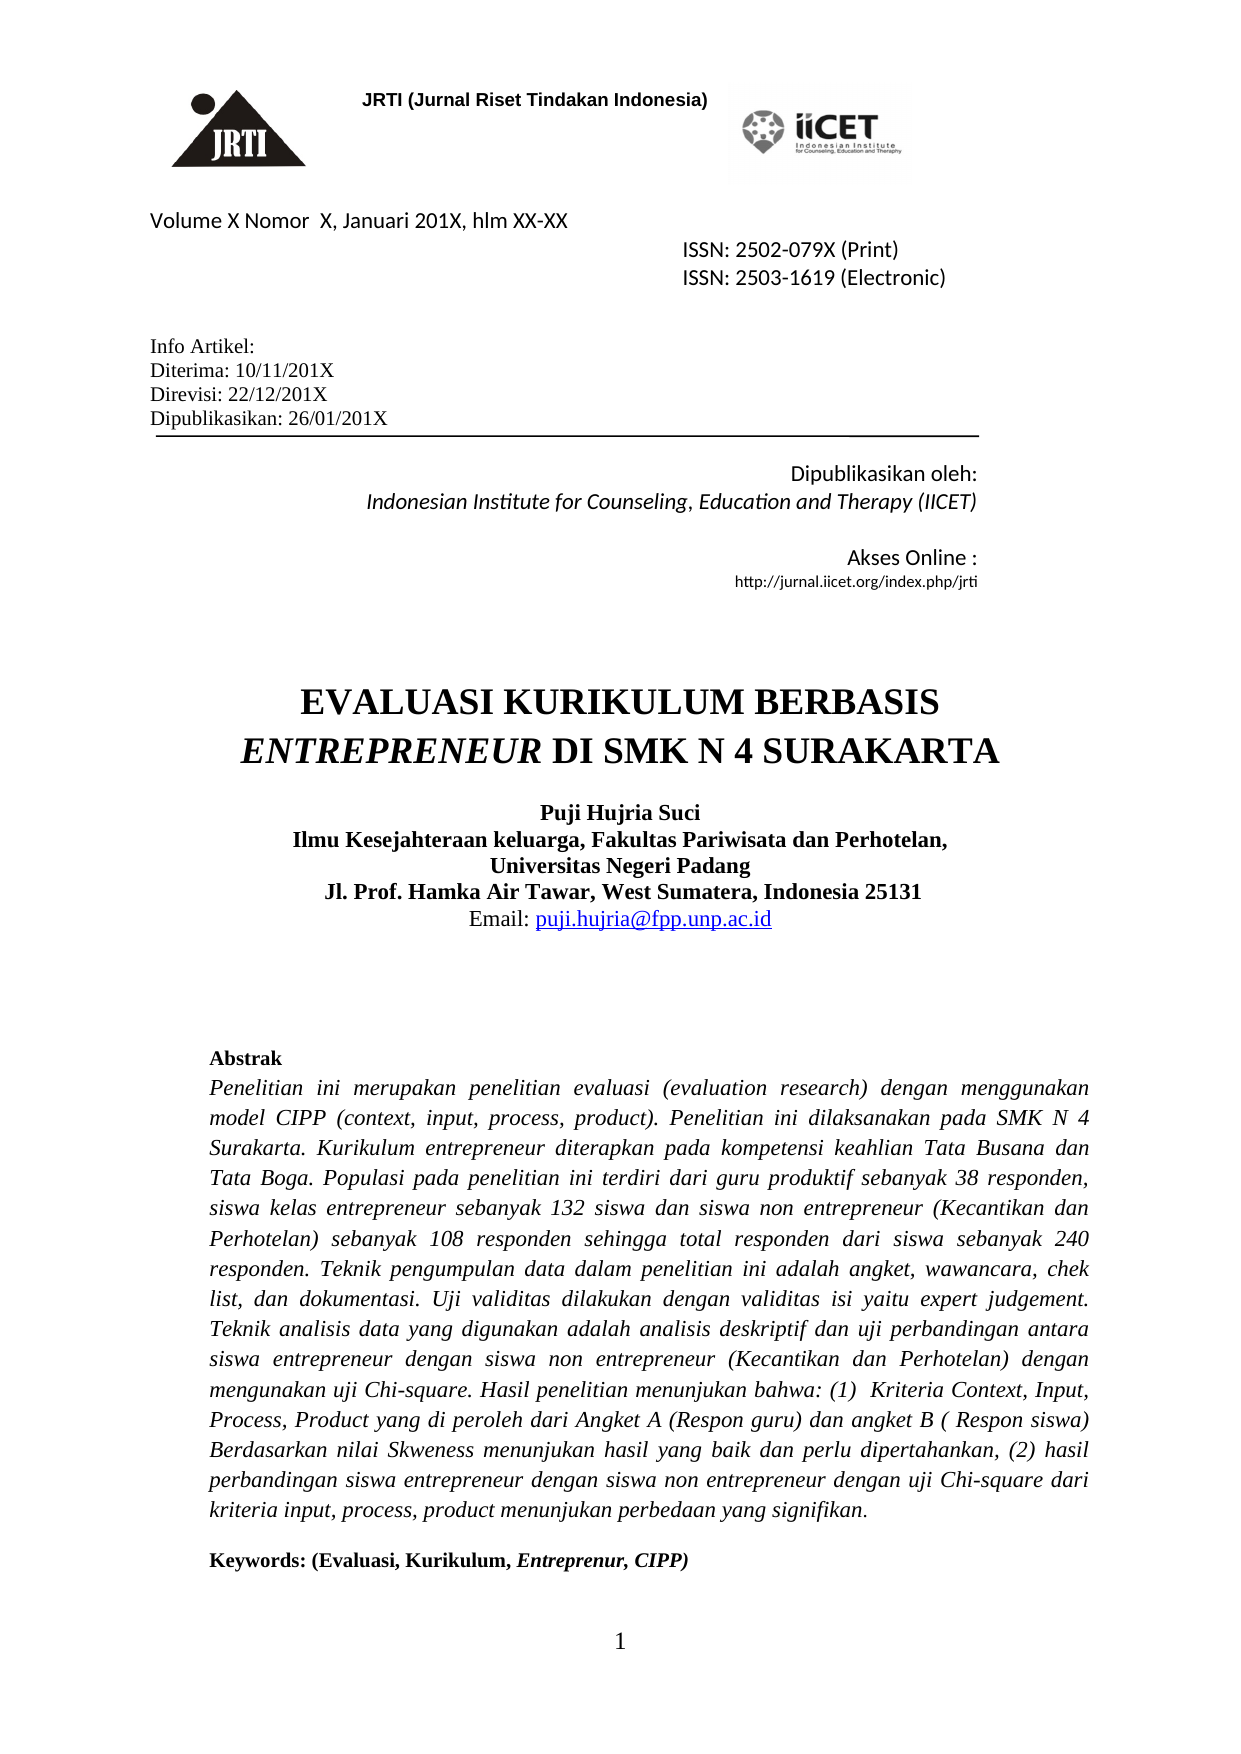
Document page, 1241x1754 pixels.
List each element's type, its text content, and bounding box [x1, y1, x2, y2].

text Ilmu Kesejahteraan keluarga, Fakultas Pariwisata dan Perhotelan, [150, 826, 1090, 852]
text Jl. Prof. Hamka Air Tawar, West Sumatera, Indonesia 25131 [150, 878, 1090, 905]
text Abstrak [209, 1046, 1090, 1070]
text Puji Hujria Suci [150, 799, 1090, 826]
text Email: puji.hujria@fpp.unp.ac.id [150, 905, 1090, 931]
text Universitas Negeri Padang [150, 852, 1090, 878]
text Keywords: (Evaluasi, Kurikulum, Entreprenur, CIPP) [209, 1548, 1090, 1572]
text Penelitian ini merupakan penelitian evaluasi (evaluation research) dengan menggunakan model CIPP (context, input, process, product). Penelitian ini dilaksanakan pada SMK N 4 Surakarta. Kurikulum entrepreneur diterapkan pada kompetensi keahlian Tata Busana dan Tata Boga. Populasi pada penelitian ini terdiri dari guru produktif sebanyak 38 responden, siswa kelas entrepreneur sebanyak 132 siswa dan siswa non entrepreneur (Kecantikan dan Perhotelan) sebanyak 108 responden sehingga total responden dari siswa sebanyak 240 responden. Teknik pengumpulan data dalam penelitian ini adalah angket, wawancara, chek list, dan dokumentasi. Uji validitas dilakukan dengan validitas isi yaitu expert judgement. Teknik analisis data yang digunakan adalah analisis deskriptif dan uji perbandingan antara siswa entrepreneur dengan siswa non entrepreneur (Kecantikan dan Perhotelan) dengan mengunakan uji Chi-square. Hasil penelitian menunjukan bahwa: (1) Kriteria Context, Input, Process, Product yang di peroleh dari Angket A (Respon guru) dan angket B ( Respon siswa) Berdasarkan nilai Skweness menunjukan hasil yang baik dan perlu dipertahankan, (2) hasil perbandingan siswa entrepreneur dengan siswa non entrepreneur dengan uji Chi-square dari kriteria input, process, product menunjukan perbedaan yang signifikan. [209, 1074, 1090, 1523]
picture [728, 82, 912, 185]
text EVALUASI KURIKULUM BERBASIS ENTREPRENEUR DI SMK N 4 SURAKARTA [150, 679, 1090, 772]
picture [171, 90, 307, 167]
